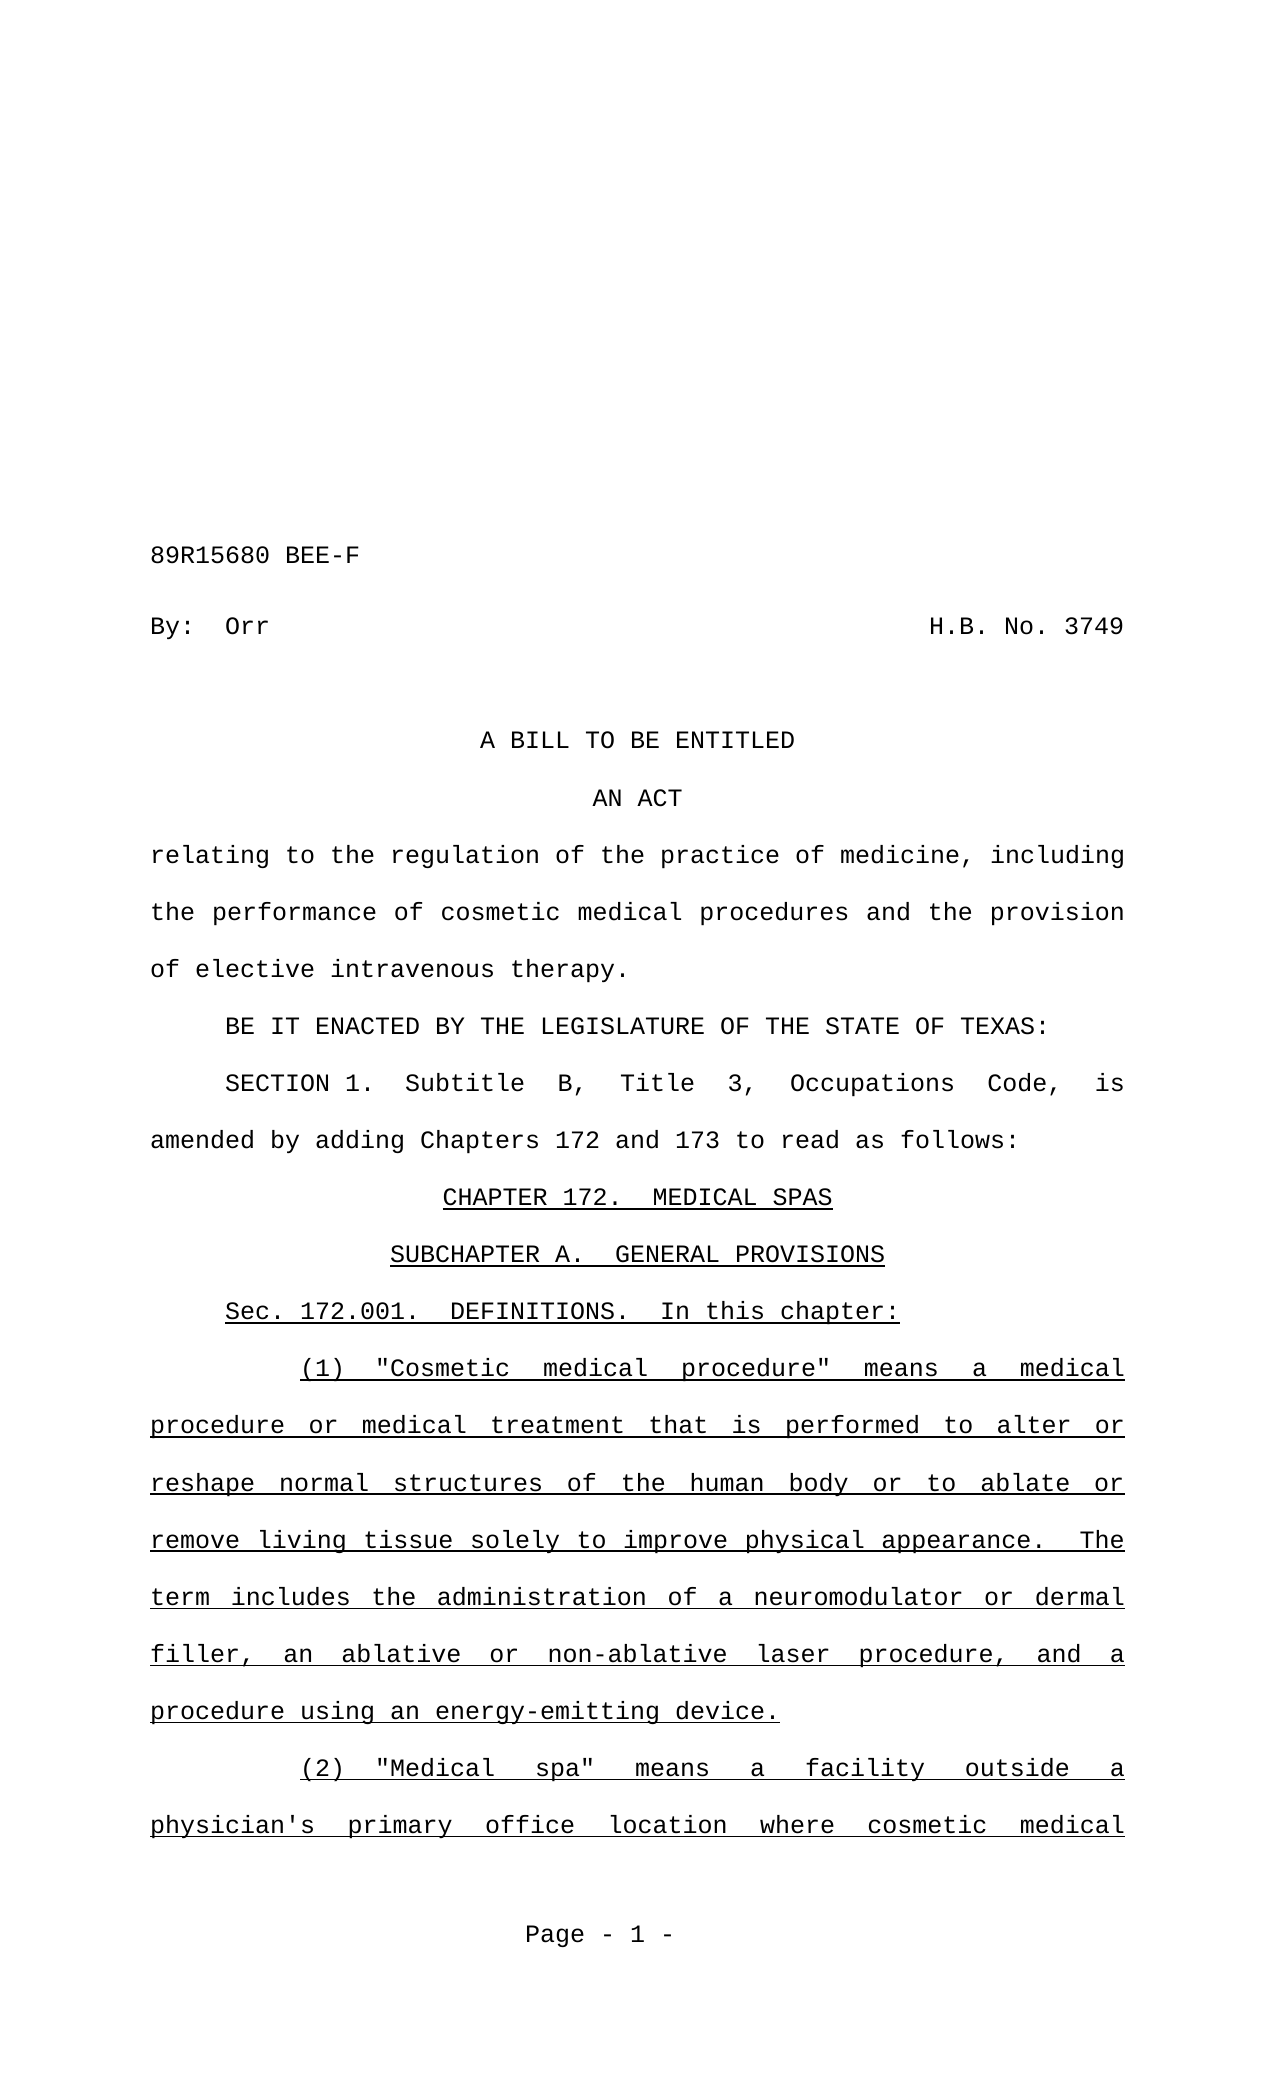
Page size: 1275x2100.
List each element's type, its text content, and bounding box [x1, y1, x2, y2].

text (1) "Cosmetic medical procedure" means a medical procedure or medical treatment that is performed to alter or reshape normal structures of the human body or to ablate or remove living tissue solely to improve physical appearance. The term includes the administration of a neuromodulator or dermal filler, an ablative or non-ablative laser procedure, and a procedure using an energy-emitting device. [150, 1666, 1125, 1727]
text (1) "Cosmetic medical procedure" means a medical procedure or medical treatment that is performed to alter or reshape normal structures of the human body or to ablate or remove living tissue solely to improve physical appearance. The term includes the administration of a neuromodulator or dermal filler, an ablative or non-ablative laser procedure, and a procedure using an energy-emitting device. [150, 1552, 1125, 1608]
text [150, 1755, 1125, 1836]
text CHAPTER 172. MEDICAL SPAS [150, 1184, 1125, 1213]
text (1) "Cosmetic medical procedure" means a medical procedure or medical treatment that is performed to alter or reshape normal structures of the human body or to ablate or remove living tissue solely to improve physical appearance. The term includes the administration of a neuromodulator or dermal filler, an ablative or non-ablative laser procedure, and a procedure using an energy-emitting device. [150, 1609, 1125, 1665]
text SUBCHAPTER A. GENERAL PROVISIONS [150, 1242, 1125, 1270]
text Sec. 172.001. DEFINITIONS. In this chapter: [150, 1299, 1125, 1327]
text SECTION 1. Subtitle B, Title 3, Occupations Code, is amended by adding Chapters 172 and 173 to read as follows: [150, 1070, 1125, 1156]
text (1) "Cosmetic medical procedure" means a medical procedure or medical treatment that is performed to alter or reshape normal structures of the human body or to ablate or remove living tissue solely to improve physical appearance. The term includes the administration of a neuromodulator or dermal filler, an ablative or non-ablative laser procedure, and a procedure using an energy-emitting device. [150, 1495, 1125, 1550]
text AN ACT [150, 785, 1125, 813]
text (1) "Cosmetic medical procedure" means a medical procedure or medical treatment that is performed to alter or reshape normal structures of the human body or to ablate or remove living tissue solely to improve physical appearance. The term includes the administration of a neuromodulator or dermal filler, an ablative or non-ablative laser procedure, and a procedure using an energy-emitting device. [150, 1356, 1125, 1436]
text A BILL TO BE ENTITLED [150, 728, 1125, 756]
text relating to the regulation of the practice of medicine, including the performance of cosmetic medical procedures and the provision of elective intravenous therapy. [150, 842, 1125, 985]
text By: Orr H.B. No. 3749 [150, 614, 1125, 642]
text BE IT ENACTED BY THE LEGISLATURE OF THE STATE OF TEXAS: [150, 1013, 1125, 1042]
text 89R15680 BEE-F [150, 542, 1125, 571]
text (1) "Cosmetic medical procedure" means a medical procedure or medical treatment that is performed to alter or reshape normal structures of the human body or to ablate or remove living tissue solely to improve physical appearance. The term includes the administration of a neuromodulator or dermal filler, an ablative or non-ablative laser procedure, and a procedure using an energy-emitting device. [150, 1438, 1125, 1493]
